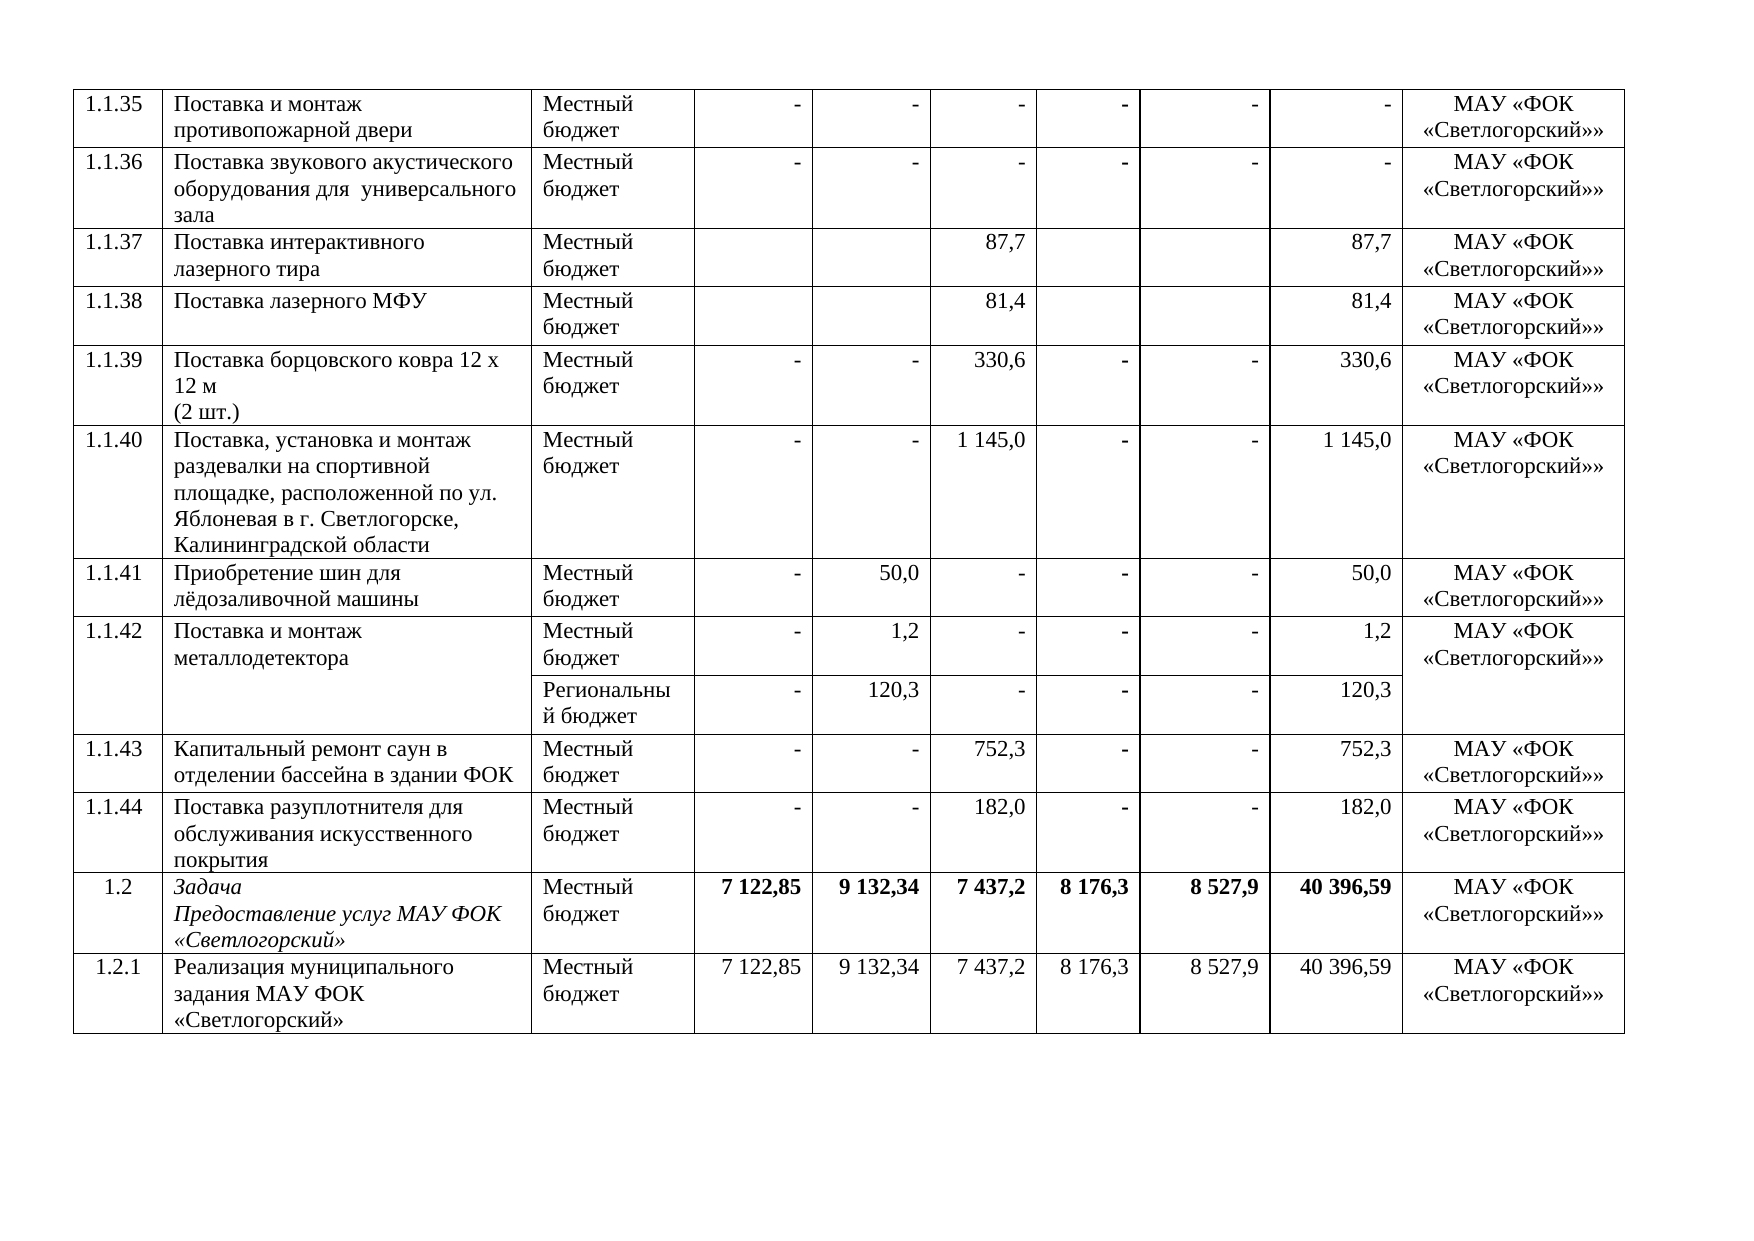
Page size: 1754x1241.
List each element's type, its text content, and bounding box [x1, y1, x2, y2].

table_cell [695, 287, 812, 345]
table_cell - [1141, 676, 1269, 733]
table_cell Поставка, установка и монтаж раздевалки на спортивной площадке, расположенной по ул. Яблоневая в г. Светлогорске, Калининградской области [163, 426, 531, 558]
table_cell 87,7 [931, 229, 1036, 286]
table_cell - [1141, 617, 1269, 675]
table_cell Местный бюджет [532, 90, 694, 147]
table_cell Местный бюджет [532, 426, 694, 558]
table_cell 1.1.42 [74, 617, 162, 733]
table_cell Местный бюджет [532, 954, 694, 1032]
table_cell Поставка и монтаж противопожарной двери [163, 90, 531, 147]
table_cell Капитальный ремонт саун в отделении бассейна в здании ФОК [163, 735, 531, 792]
table_cell Местный бюджет [532, 229, 694, 286]
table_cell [1403, 90, 1624, 147]
table_cell МАУ «ФОК «Светлогорский»» [1403, 873, 1624, 952]
table_cell Местный бюджет [532, 148, 694, 227]
table_cell МАУ «ФОК «Светлогорский»» [1403, 559, 1624, 616]
table_cell - [695, 793, 812, 872]
table_cell МАУ «ФОК «Светлогорский»» [1403, 287, 1624, 345]
table_cell - [931, 148, 1036, 227]
table_cell - [1141, 90, 1269, 147]
table_cell - [1037, 735, 1139, 792]
table_cell - [1141, 148, 1269, 227]
table_cell - [813, 148, 930, 227]
table_cell - [1037, 676, 1139, 733]
table_cell - [1037, 617, 1139, 675]
table_cell МАУ «ФОК «Светлогорский»» [1403, 954, 1624, 1032]
table_cell 40 396,59 [1271, 954, 1402, 1032]
table_cell - [931, 617, 1036, 675]
table_cell 1,2 [813, 617, 930, 675]
table_cell 1 145,0 [931, 426, 1036, 558]
table_cell 50,0 [1271, 559, 1402, 616]
table_cell 8 176,3 [1037, 954, 1139, 1032]
table_cell МАУ «ФОК «Светлогорский»» [1403, 148, 1624, 227]
table_cell 8 527,9 [1141, 873, 1269, 952]
table_cell - [1141, 559, 1269, 616]
table_cell 1.2 [74, 873, 162, 952]
table_cell 40 396,59 [1271, 873, 1402, 952]
table_cell - [695, 735, 812, 792]
table_cell Местный бюджет [532, 793, 694, 872]
table_cell 1.1.35 [74, 90, 162, 147]
table_cell - [1141, 426, 1269, 558]
table_cell 8 527,9 [1141, 954, 1269, 1032]
table_cell 81,4 [1271, 287, 1402, 345]
table_cell МАУ «ФОК «Светлогорский»» [1403, 346, 1624, 425]
table_cell - [1141, 735, 1269, 792]
table_cell 120,3 [813, 676, 930, 733]
table_cell Поставка и монтаж металлодетектора [163, 617, 531, 733]
table_cell 1.1.40 [74, 426, 162, 558]
table_cell МАУ «ФОК «Светлогорский»» [1403, 735, 1624, 792]
table_cell 9 132,34 [813, 954, 930, 1032]
table_cell 1.1.38 [74, 287, 162, 345]
table_cell - [813, 346, 930, 425]
table_cell 1.1.43 [74, 735, 162, 792]
table_cell 182,0 [1271, 793, 1402, 872]
table_cell Местный бюджет [532, 346, 694, 425]
table_cell 7 122,85 [695, 954, 812, 1032]
table_cell 1.1.44 [74, 793, 162, 872]
table_cell - [1037, 793, 1139, 872]
table_cell 1.1.36 [74, 148, 162, 227]
table_cell МАУ «ФОК «Светлогорский»» [1403, 617, 1624, 733]
table_cell - [813, 426, 930, 558]
table_cell 120,3 [1271, 676, 1402, 733]
table_cell - [1037, 346, 1139, 425]
table_cell Местный бюджет [532, 287, 694, 345]
table_cell - [1037, 148, 1139, 227]
table_cell МАУ «ФОК «Светлогорский»» [1403, 426, 1624, 558]
table_cell - [813, 735, 930, 792]
table_cell - [695, 346, 812, 425]
table_cell [695, 229, 812, 286]
table_cell Местный бюджет [532, 617, 694, 675]
table_cell - [695, 617, 812, 675]
table_cell [1141, 287, 1269, 345]
table_cell - [1037, 559, 1139, 616]
table_cell - [695, 90, 812, 147]
table_cell - [1271, 90, 1402, 147]
table_cell Местный бюджет [532, 873, 694, 952]
table_cell Реализация муниципального задания МАУ ФОК «Светлогорский» [163, 954, 531, 1032]
table_cell 1.1.39 [74, 346, 162, 425]
table_cell - [1037, 426, 1139, 558]
table_cell 330,6 [1271, 346, 1402, 425]
table_cell 1.2.1 [74, 954, 162, 1032]
table_cell Поставка лазерного МФУ [163, 287, 531, 345]
table_cell - [1141, 793, 1269, 872]
table_cell 752,3 [1271, 735, 1402, 792]
table_cell - [813, 793, 930, 872]
table_cell - [931, 559, 1036, 616]
table_cell 1.1.37 [74, 229, 162, 286]
table_cell МАУ «ФОК «Светлогорский»» [1403, 229, 1624, 286]
table_cell МАУ «ФОК «Светлогорский»» [1403, 793, 1624, 872]
table_cell Приобретение шин для лёдозаливочной машины [163, 559, 531, 616]
table_cell - [695, 559, 812, 616]
table_cell Поставка интерактивного лазерного тира [163, 229, 531, 286]
table_cell 9 132,34 [813, 873, 930, 952]
table_cell 182,0 [931, 793, 1036, 872]
table_cell Задача Предоставление услуг МАУ ФОК «Светлогорский» [163, 873, 531, 952]
table_cell - [813, 90, 930, 147]
table_cell [813, 229, 930, 286]
table_cell Поставка разуплотнителя для обслуживания искусственного покрытия [163, 793, 531, 872]
table_cell Поставка борцовского ковра 12 х 12 м (2 шт.) [163, 346, 531, 425]
table_cell 8 176,3 [1037, 873, 1139, 952]
table_cell 7 437,2 [931, 873, 1036, 952]
table_cell 330,6 [931, 346, 1036, 425]
table_cell Региональный бюджет [532, 676, 694, 733]
table_cell - [1037, 90, 1139, 147]
table_cell 50,0 [813, 559, 930, 616]
table_cell 87,7 [1271, 229, 1402, 286]
table_cell - [931, 90, 1036, 147]
table_cell 1,2 [1271, 617, 1402, 675]
table_cell Местный бюджет [532, 559, 694, 616]
table_cell 81,4 [931, 287, 1036, 345]
table_cell [813, 287, 930, 345]
table_cell Поставка звукового акустического оборудования для универсального зала [163, 148, 531, 227]
table_cell - [695, 426, 812, 558]
table_cell - [695, 148, 812, 227]
table_cell 1.1.41 [74, 559, 162, 616]
table_cell [1037, 287, 1139, 345]
table_cell [1141, 229, 1269, 286]
table_cell - [1141, 346, 1269, 425]
table_cell 7 437,2 [931, 954, 1036, 1032]
table_cell - [931, 676, 1036, 733]
table_cell - [695, 676, 812, 733]
table_cell [1037, 229, 1139, 286]
table_cell 1 145,0 [1271, 426, 1402, 558]
table_cell - [1271, 148, 1402, 227]
table_cell 752,3 [931, 735, 1036, 792]
table_cell Местный бюджет [532, 735, 694, 792]
table_cell 7 122,85 [695, 873, 812, 952]
